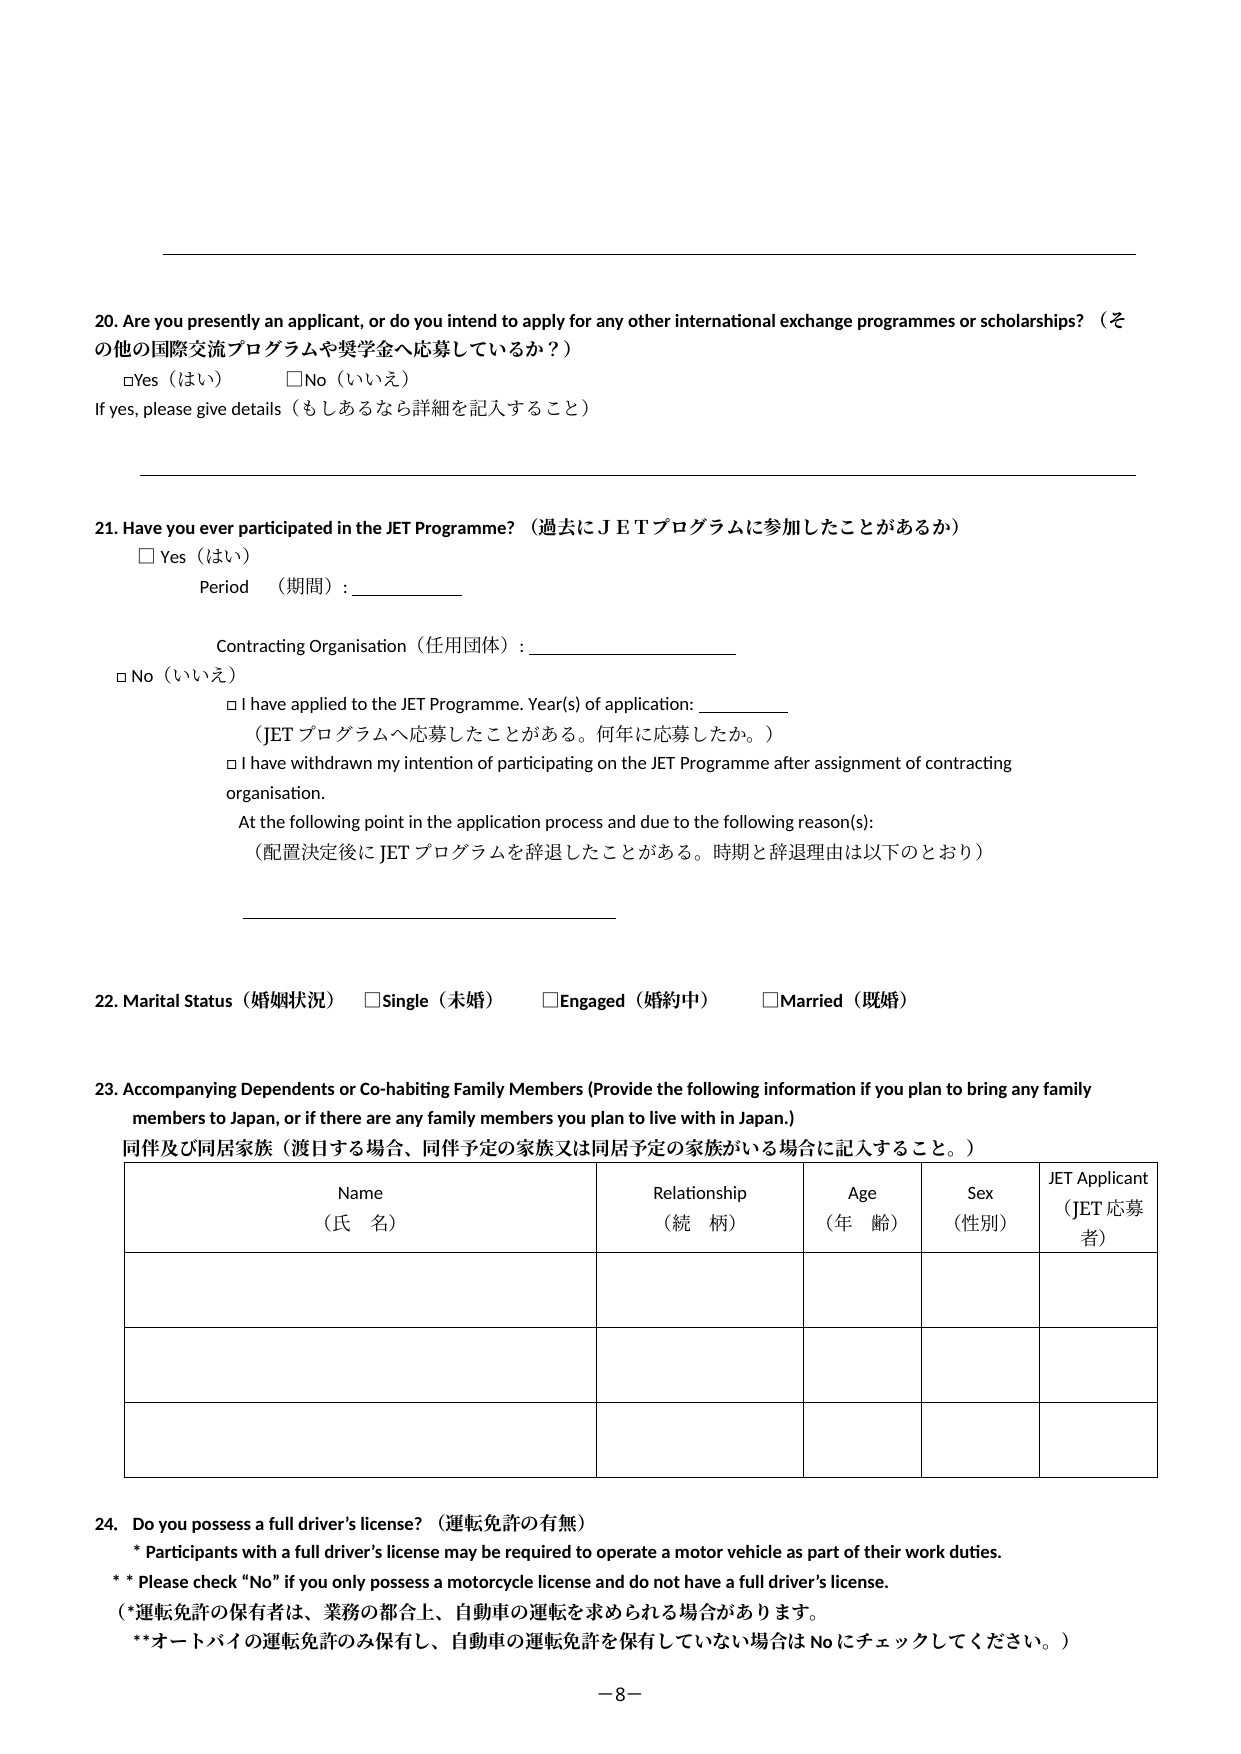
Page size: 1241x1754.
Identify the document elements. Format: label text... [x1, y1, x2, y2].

text Contracting Organisation（任用団体）: [94, 629, 1146, 659]
text * Participants with a full driver’s license may be required to operate a motor vehicle as part of their work duties. [94, 1537, 1146, 1567]
text 24．Do you possess a full driver’s license? （運転免許の有無） [94, 1507, 1146, 1537]
text □Yes（はい） □No（いいえ） [94, 363, 1146, 393]
text □ Yes（はい） [94, 541, 1146, 570]
table_header Relationship （続 柄） [597, 1163, 803, 1252]
text 20. Are you presently an applicant, or do you intend to apply for any other international exchange programmes or scholarships? （その他の国際交流プログラムや奨学金へ応募しているか？） [94, 304, 1146, 363]
table_cell [597, 1253, 803, 1327]
text * * Please check “No” if you only possess a motorcycle license and do not have a full driver’s license. [94, 1567, 1146, 1596]
text At the following point in the application process and due to the following reason(s): [94, 807, 1146, 837]
table_cell [125, 1403, 596, 1477]
table_cell [804, 1403, 921, 1477]
text （JETプログラムへ応募したことがある。何年に応募したか。） [94, 718, 1146, 748]
table_cell [1040, 1253, 1157, 1327]
text Period （期間）: [102, 570, 1146, 600]
table_cell [597, 1328, 803, 1402]
table_cell [922, 1328, 1039, 1402]
table_cell [125, 1253, 596, 1327]
table_cell [804, 1328, 921, 1402]
table_cell [922, 1403, 1039, 1477]
text 21. Have you ever participated in the JET Programme? （過去にＪＥＴプログラムに参加したことがあるか） [94, 511, 1146, 541]
text □ I have withdrawn my intention of participating on the JET Programme after assignment of contracting organisation. [226, 748, 1146, 807]
text 同伴及び同居家族（渡日する場合、同伴予定の家族又は同居予定の家族がいる場合に記入すること。） [94, 1132, 1146, 1162]
text □ No（いいえ） [94, 659, 1146, 689]
text □ I have applied to the JET Programme. Year(s) of application: [94, 689, 1146, 718]
text **オートバイの運転免許のみ保有し、自動車の運転免許を保有していない場合はNoにチェックしてください。） [94, 1626, 1146, 1655]
text If yes, please give details（もしあるなら詳細を記入すること） [94, 393, 1146, 422]
table_header Name （氏 名） [125, 1163, 596, 1252]
text 22. Marital Status（婚姻状況） □Single（未婚） □Engaged（婚約中） □Married（既婚） [94, 984, 1146, 1014]
table_cell [125, 1328, 596, 1402]
text （*運転免許の保有者は、業務の都合上、自動車の運転を求められる場合があります。 [94, 1596, 1146, 1626]
table_cell [1040, 1328, 1157, 1402]
table_header Sex （性別） [922, 1163, 1039, 1252]
table_cell [804, 1253, 921, 1327]
table_cell [1040, 1403, 1157, 1477]
text 23. Accompanying Dependents or Co-habiting Family Members (Provide the following information if you plan to bring any family members to Japan, or if there are any family members you plan to live with in Japan.) [94, 1073, 1146, 1132]
table_cell [597, 1403, 803, 1477]
table_cell [922, 1253, 1039, 1327]
table_header Age （年 齢） [804, 1163, 921, 1252]
text （配置決定後にJETプログラムを辞退したことがある。時期と辞退理由は以下のとおり） [94, 837, 1146, 866]
table_header JET Applicant （JET応募者） [1040, 1163, 1157, 1252]
